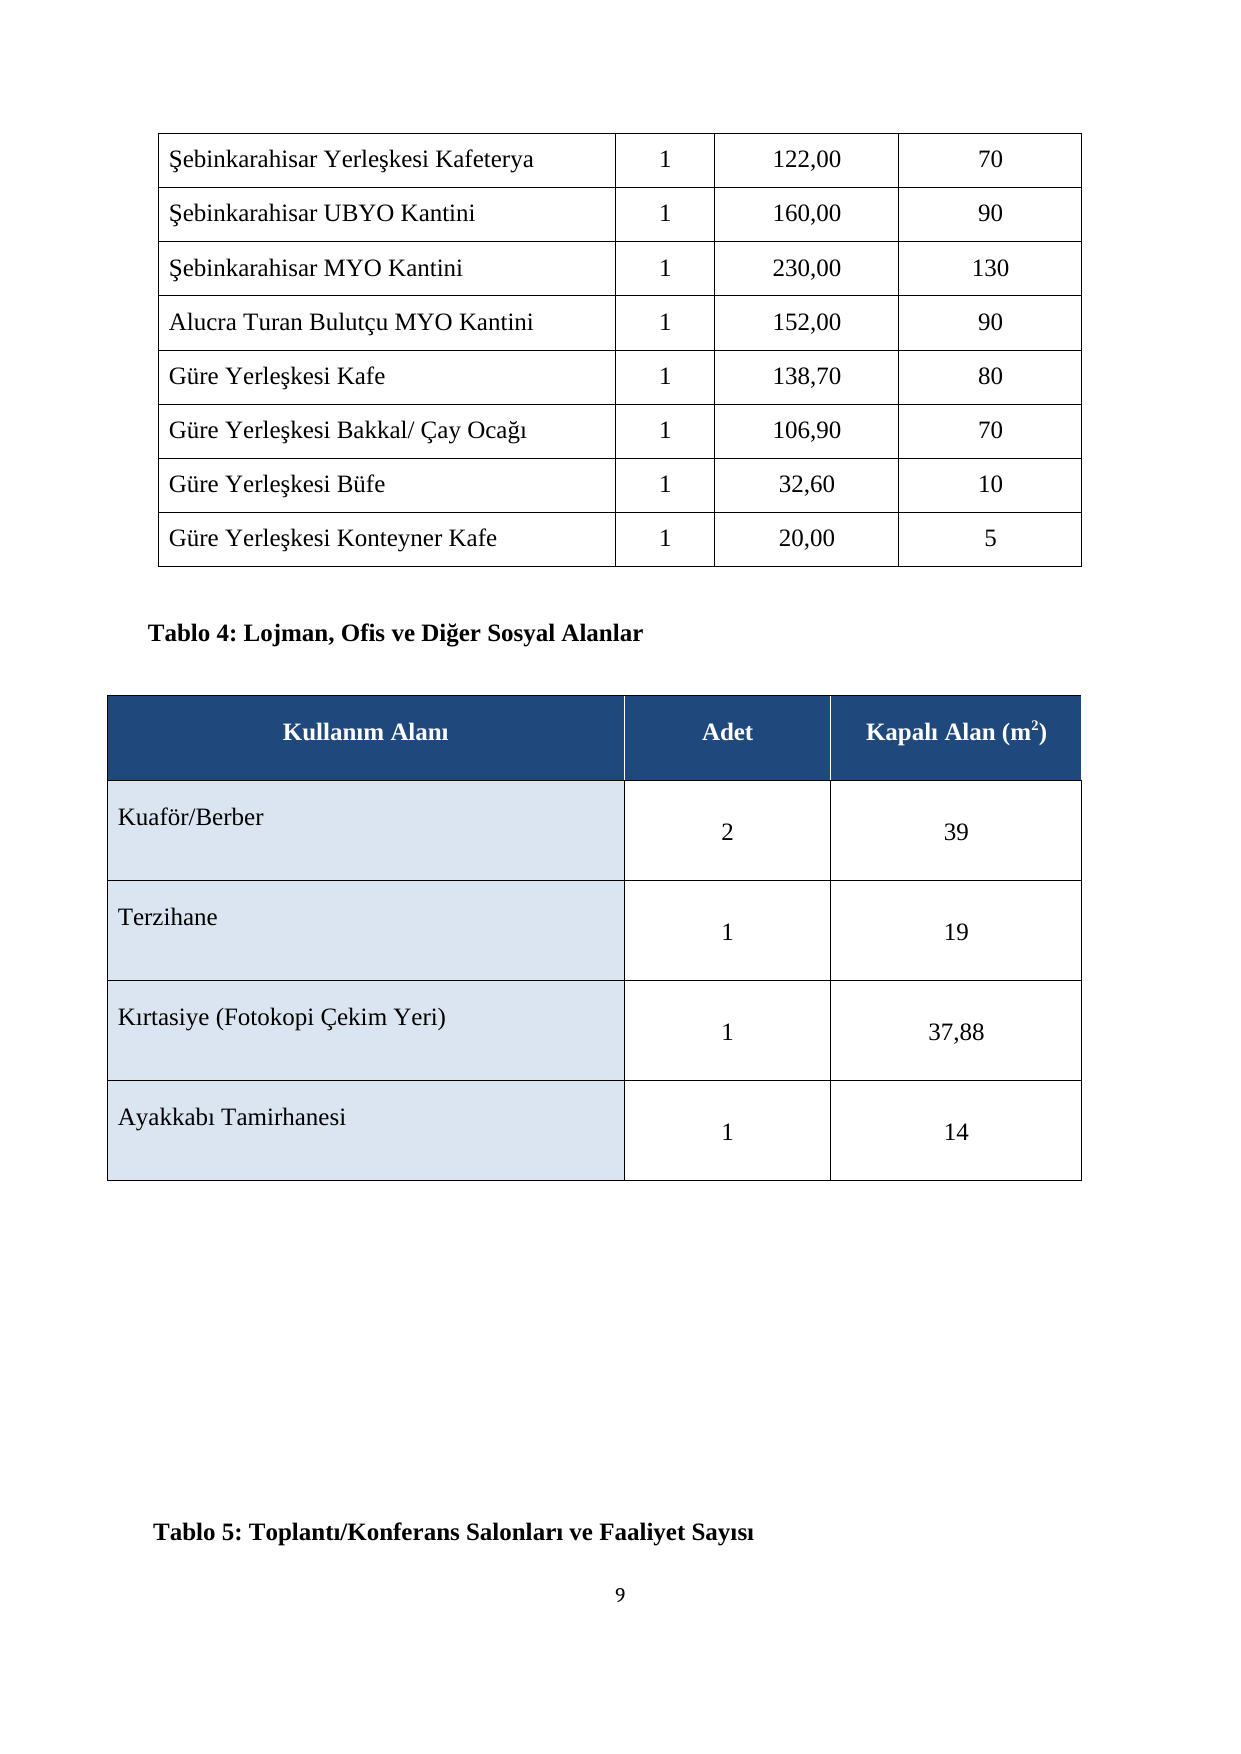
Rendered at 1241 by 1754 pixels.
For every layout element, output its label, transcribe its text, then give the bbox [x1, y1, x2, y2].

table_header Adet [625, 696, 830, 780]
table_cell 160,00 [715, 188, 898, 241]
table_cell Şebinkarahisar Yerleşkesi Kafeterya [159, 134, 615, 187]
table_cell 80 [899, 351, 1081, 404]
table_cell 1 [625, 981, 830, 1080]
table_cell Güre Yerleşkesi Konteyner Kafe [159, 513, 615, 566]
table_cell 20,00 [715, 513, 898, 566]
table_cell Terzihane [108, 881, 624, 980]
text Tablo 4: Lojman, Ofis ve Diğer Sosyal Alanlar [148, 618, 1092, 647]
table_cell 230,00 [715, 242, 898, 295]
table_cell 122,00 [715, 134, 898, 187]
table_cell 10 [899, 459, 1081, 512]
table_cell 90 [899, 188, 1081, 241]
table_cell 106,90 [715, 405, 898, 458]
table_cell 1 [616, 134, 714, 187]
table_cell 1 [616, 242, 714, 295]
table_cell 14 [831, 1081, 1081, 1180]
table_cell 19 [831, 881, 1081, 980]
table_cell Güre Yerleşkesi Bakkal/ Çay Ocağı [159, 405, 615, 458]
table_cell 2 [625, 781, 830, 880]
table_cell Güre Yerleşkesi Kafe [159, 351, 615, 404]
table_cell 70 [899, 405, 1081, 458]
table_cell Ayakkabı Tamirhanesi [108, 1081, 624, 1180]
text Tablo 5: Toplantı/Konferans Salonları ve Faaliyet Sayısı [148, 1517, 1092, 1545]
table_cell 152,00 [715, 296, 898, 349]
table_cell 1 [616, 296, 714, 349]
table_cell 1 [616, 459, 714, 512]
table_header Kullanım Alanı [108, 696, 624, 780]
table_cell 138,70 [715, 351, 898, 404]
table_cell 130 [899, 242, 1081, 295]
table_cell Güre Yerleşkesi Büfe [159, 459, 615, 512]
table_cell 90 [899, 296, 1081, 349]
table_cell 1 [616, 188, 714, 241]
table_cell 39 [831, 781, 1081, 880]
table_cell 1 [616, 513, 714, 566]
table_cell 5 [899, 513, 1081, 566]
table_cell 1 [616, 405, 714, 458]
table_cell Şebinkarahisar MYO Kantini [159, 242, 615, 295]
table_cell 1 [625, 881, 830, 980]
table_cell Şebinkarahisar UBYO Kantini [159, 188, 615, 241]
table_cell Kuaför/Berber [108, 781, 624, 880]
table_cell 1 [616, 351, 714, 404]
table_cell 1 [625, 1081, 830, 1180]
table_cell 70 [899, 134, 1081, 187]
table_cell Kırtasiye (Fotokopi Çekim Yeri) [108, 981, 624, 1080]
table_cell Alucra Turan Bulutçu MYO Kantini [159, 296, 615, 349]
table_cell 32,60 [715, 459, 898, 512]
table_header Kapalı Alan (m2) [831, 696, 1081, 780]
table_cell 37,88 [831, 981, 1081, 1080]
